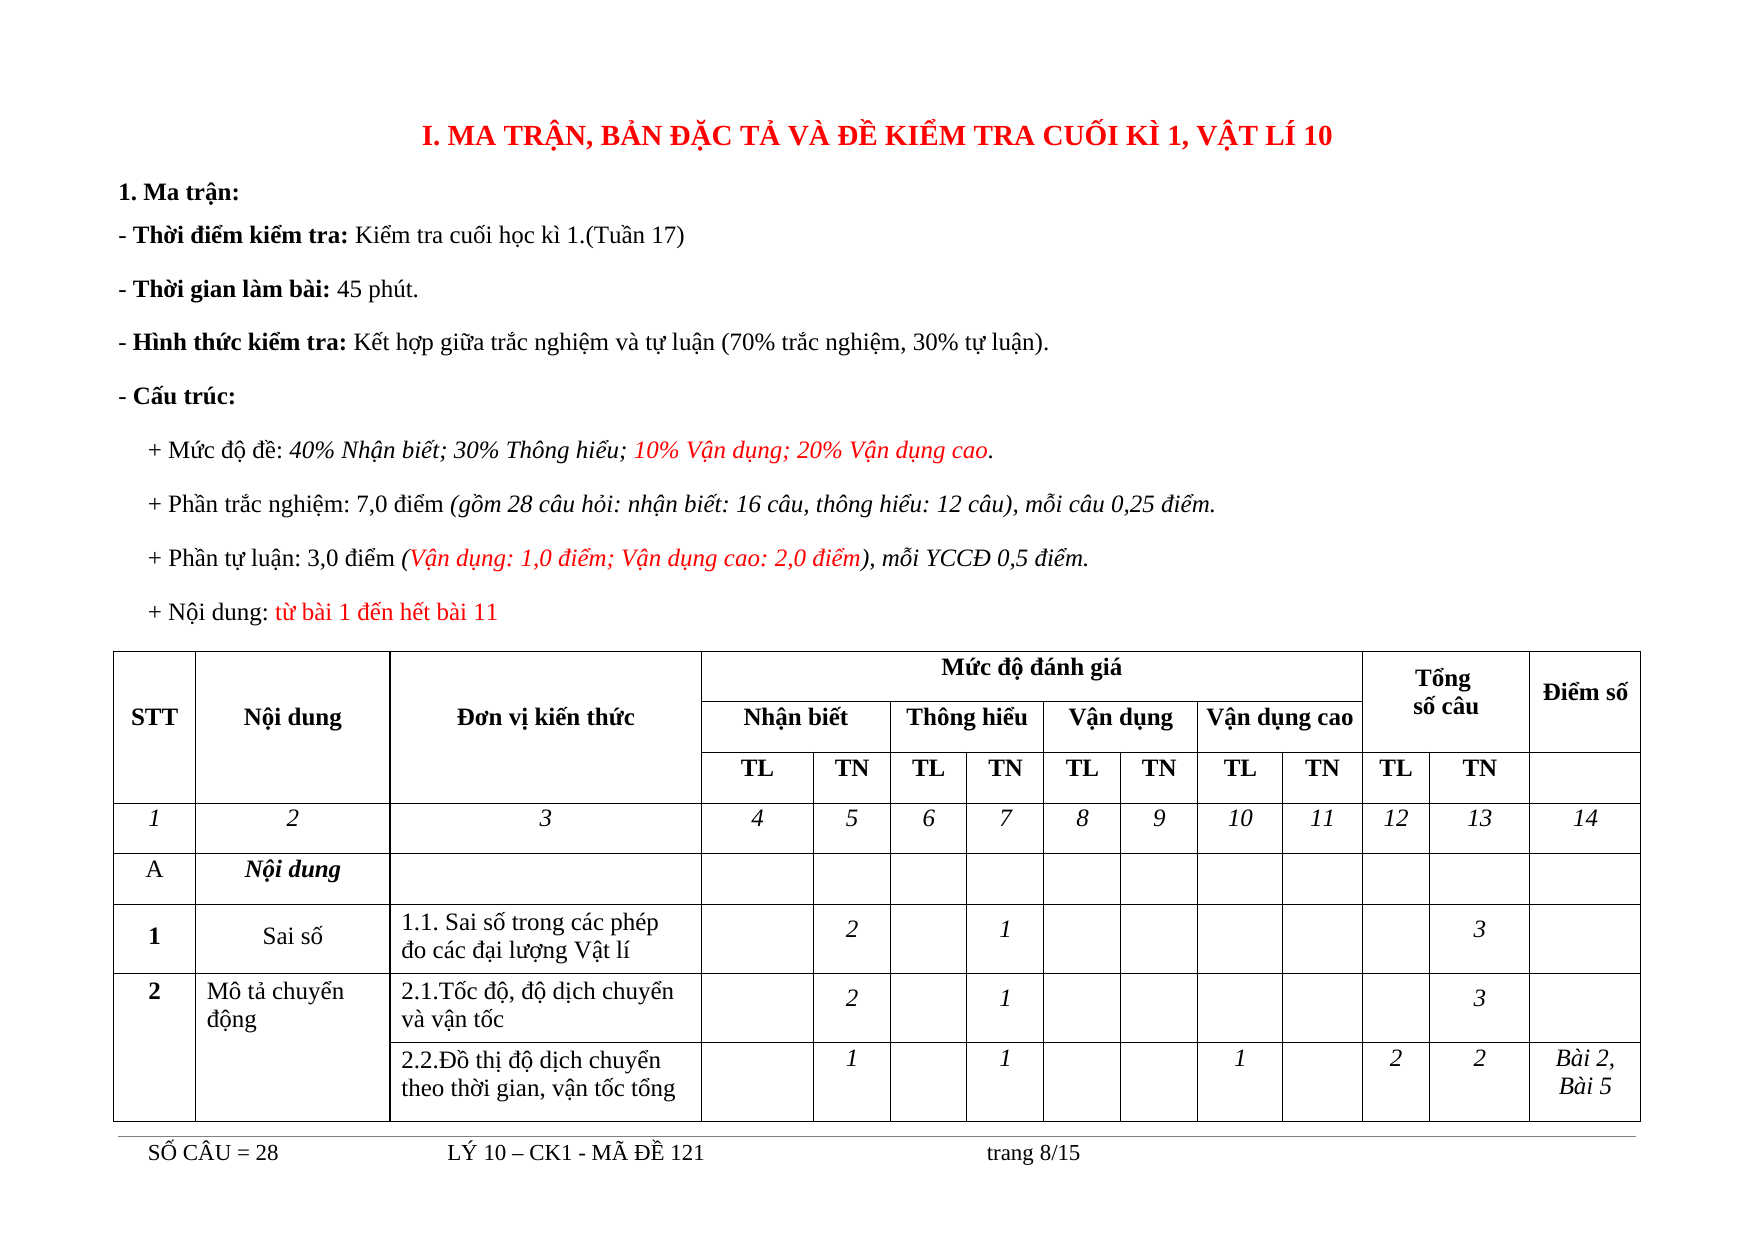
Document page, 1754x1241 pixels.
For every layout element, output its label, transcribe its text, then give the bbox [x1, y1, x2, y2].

table_cell [1283, 974, 1362, 1042]
table_cell [702, 854, 813, 904]
table_cell 1 [114, 804, 195, 853]
table_cell 5 [814, 804, 890, 853]
table_cell 2 [814, 974, 890, 1042]
table_cell [702, 1043, 813, 1121]
table_cell TL [702, 753, 813, 802]
table_cell TL [1044, 753, 1120, 802]
table_cell [967, 854, 1043, 904]
table_cell 4 [702, 804, 813, 853]
table_cell [1363, 854, 1429, 904]
table_cell [1530, 753, 1640, 802]
table_header Đơn vị kiến thức [391, 652, 701, 802]
table_cell 2 [814, 905, 890, 973]
table_cell Vận dụng [1044, 702, 1197, 752]
text - Cấu trúc: [118, 381, 1636, 410]
table_header Mức độ đánh giá [702, 652, 1362, 701]
table_cell [1198, 974, 1282, 1042]
table_cell [702, 974, 813, 1042]
table_cell 1 [1198, 1043, 1282, 1121]
text 1. Ma trận: [118, 177, 1636, 206]
table_cell 8 [1044, 804, 1120, 853]
table_header STT [114, 652, 195, 802]
table_cell 1 [814, 1043, 890, 1121]
table_cell TN [967, 753, 1043, 802]
table_cell TN [814, 753, 890, 802]
table_cell 2 [114, 974, 195, 1121]
table_cell [891, 974, 966, 1042]
table_cell 13 [1430, 804, 1529, 853]
table_cell TL [1363, 753, 1429, 802]
table_cell TN [1283, 753, 1362, 802]
table_cell [1044, 905, 1120, 973]
table_cell [1283, 905, 1362, 973]
table_cell [1530, 905, 1640, 973]
table_cell TN [1430, 753, 1529, 802]
table_cell 2 [1363, 1043, 1429, 1121]
table_header Nội dung [196, 652, 389, 802]
text + Mức độ đề: 40% Nhận biết; 30% Thông hiểu; 10% Vận dụng; 20% Vận dụng cao. [118, 435, 1636, 464]
text - Thời gian làm bài: 45 phút. [118, 274, 1636, 302]
table_cell 2 [1430, 1043, 1529, 1121]
table_cell Vận dụng cao [1198, 702, 1362, 752]
table_cell 14 [1530, 804, 1640, 853]
table_header Điểm số [1530, 652, 1640, 752]
table_cell 1 [114, 905, 195, 973]
table_cell Nội dung [196, 854, 389, 904]
table_cell 1 [967, 974, 1043, 1042]
table_cell 1.1. Sai số trong các phép đo các đại lượng Vật lí [391, 905, 701, 973]
table_cell [1044, 974, 1120, 1042]
text + Phần trắc nghiệm: 7,0 điểm (gồm 28 câu hỏi: nhận biết: 16 câu, thông hiểu: 12 câu), mỗi câu 0,25 điểm. [118, 489, 1636, 518]
table_cell 7 [967, 804, 1043, 853]
table_cell 1 [967, 905, 1043, 973]
table_cell 10 [1198, 804, 1282, 853]
table_cell 3 [1430, 905, 1529, 973]
table_cell [702, 905, 813, 973]
table_cell 3 [1430, 974, 1529, 1042]
table_cell Sai số [196, 905, 389, 973]
table_cell 2.1.Tốc độ, độ dịch chuyển và vận tốc [391, 974, 701, 1042]
table_header Tổng số câu [1363, 652, 1529, 752]
table_cell Nhận biết [702, 702, 890, 752]
table_cell [891, 1043, 966, 1121]
table_cell 3 [391, 804, 701, 853]
table_cell TL [1198, 753, 1282, 802]
table_cell [1283, 854, 1362, 904]
table_cell [391, 854, 701, 904]
table_cell 11 [1283, 804, 1362, 853]
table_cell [391, 1043, 701, 1121]
table_cell [1121, 1043, 1197, 1121]
table_cell TN [1121, 753, 1197, 802]
table_cell [1121, 854, 1197, 904]
table_cell [1283, 1043, 1362, 1121]
table_cell [1430, 854, 1529, 904]
table_cell [1121, 905, 1197, 973]
table_cell 12 [1363, 804, 1429, 853]
table_cell 2 [196, 804, 389, 853]
table_cell TL [891, 753, 966, 802]
table_cell 6 [891, 804, 966, 853]
table_cell [1363, 974, 1429, 1042]
table_cell [1044, 854, 1120, 904]
table_cell A [114, 854, 195, 904]
table_cell [1530, 974, 1640, 1042]
table_cell [1363, 905, 1429, 973]
table_cell Mô tả chuyển động [196, 974, 389, 1121]
text I. MA TRẬN, BẢN ĐẶC TẢ VÀ ĐỀ KIỂM TRA CUỐI KÌ 1, VẬT LÍ 10 [118, 118, 1636, 152]
table_cell [1121, 974, 1197, 1042]
text + Phần tự luận: 3,0 điểm (Vận dụng: 1,0 điểm; Vận dụng cao: 2,0 điểm), mỗi YCCĐ 0,5 điểm. [118, 543, 1636, 572]
table_cell [814, 854, 890, 904]
table_cell 9 [1121, 804, 1197, 853]
table_cell Thông hiểu [891, 702, 1043, 752]
table_cell [1198, 905, 1282, 973]
table_cell [1530, 854, 1640, 904]
text - Hình thức kiểm tra: Kết hợp giữa trắc nghiệm và tự luận (70% trắc nghiệm, 30% tự luận). [118, 327, 1636, 356]
table_cell [1044, 1043, 1120, 1121]
table_cell [891, 854, 966, 904]
table_cell [891, 905, 966, 973]
table_cell 1 [967, 1043, 1043, 1121]
text + Nội dung: từ bài 1 đến hết bài 11 [118, 597, 1636, 626]
table_cell [1198, 854, 1282, 904]
table_cell Bài 2, Bài 5 [1530, 1043, 1640, 1121]
text - Thời điểm kiểm tra: Kiểm tra cuối học kì 1.(Tuần 17) [118, 220, 1636, 248]
